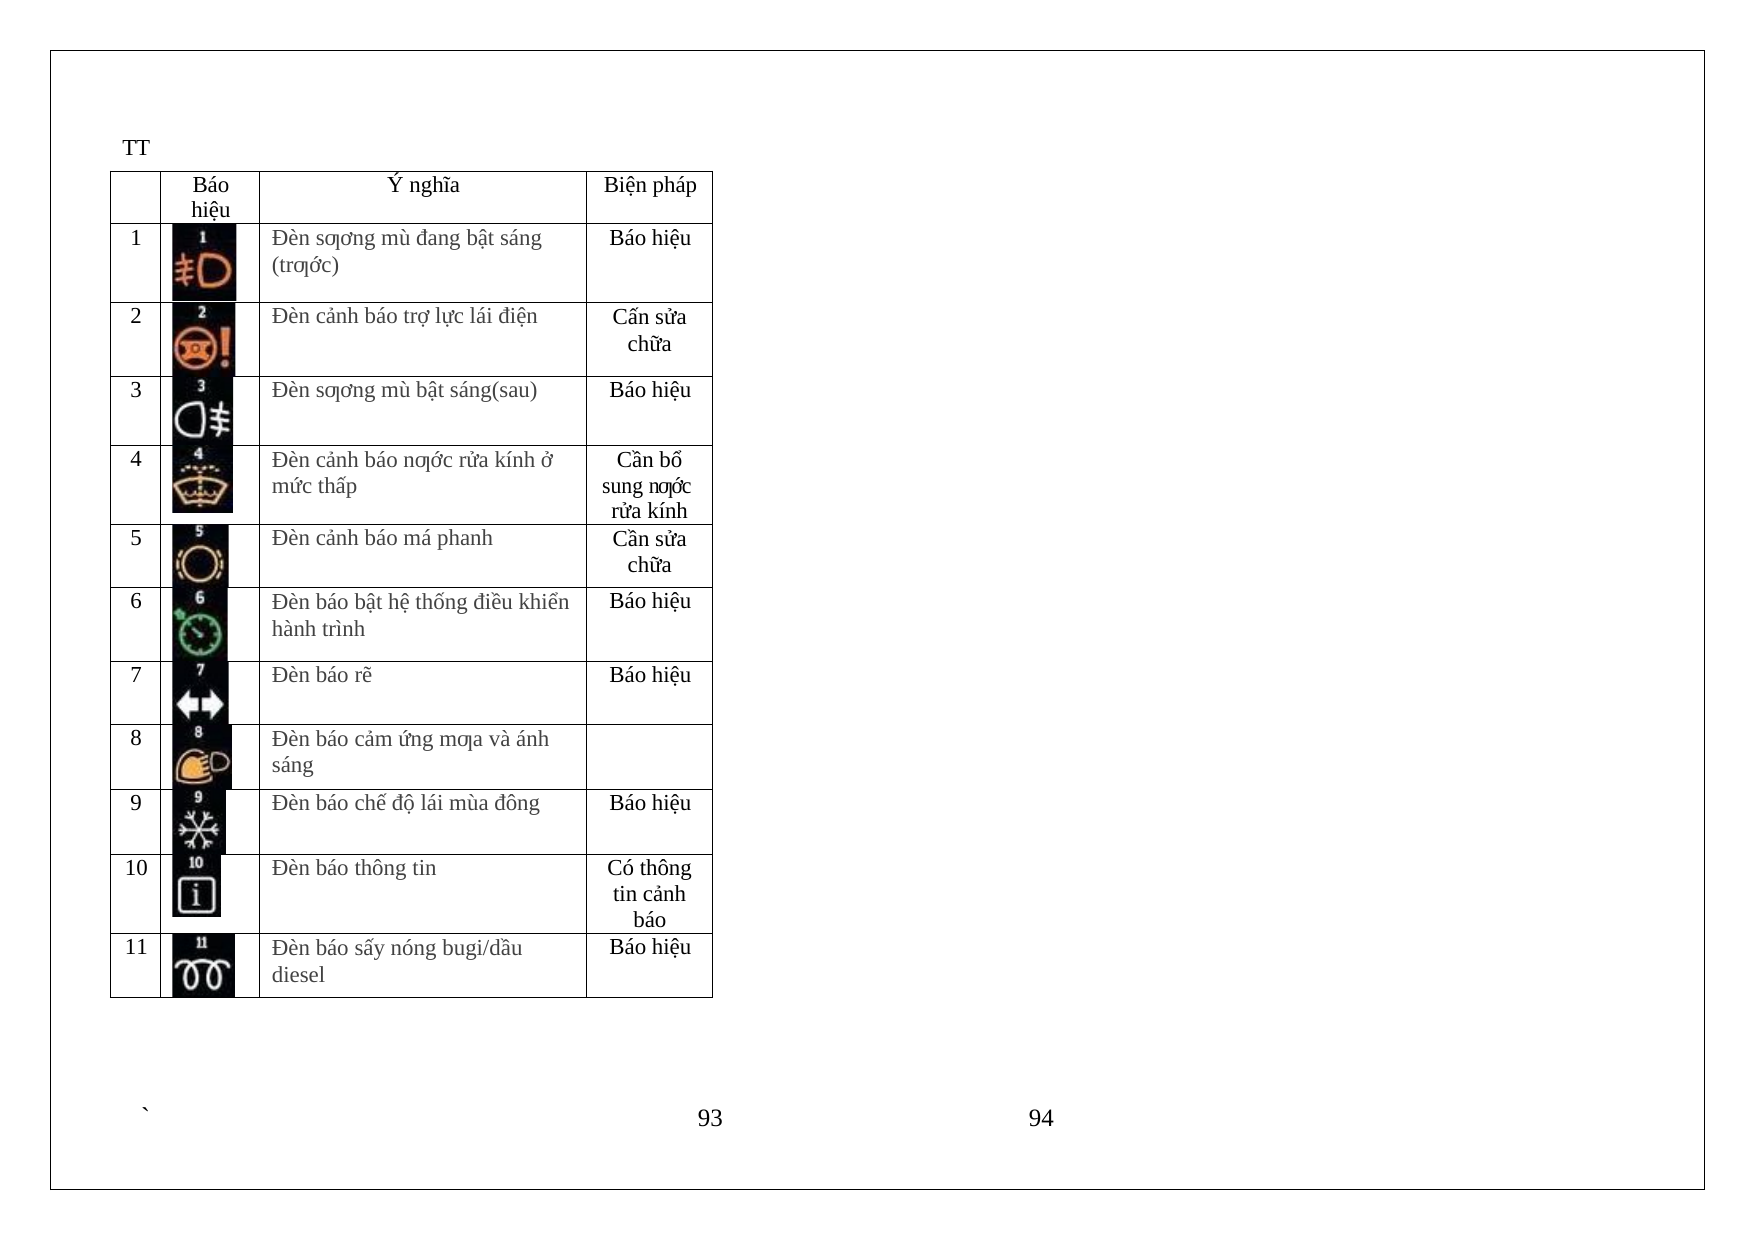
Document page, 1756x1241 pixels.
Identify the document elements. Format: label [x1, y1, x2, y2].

picture [172, 934, 235, 997]
picture [172, 524, 232, 917]
picture [172, 303, 236, 513]
picture [172, 224, 237, 301]
